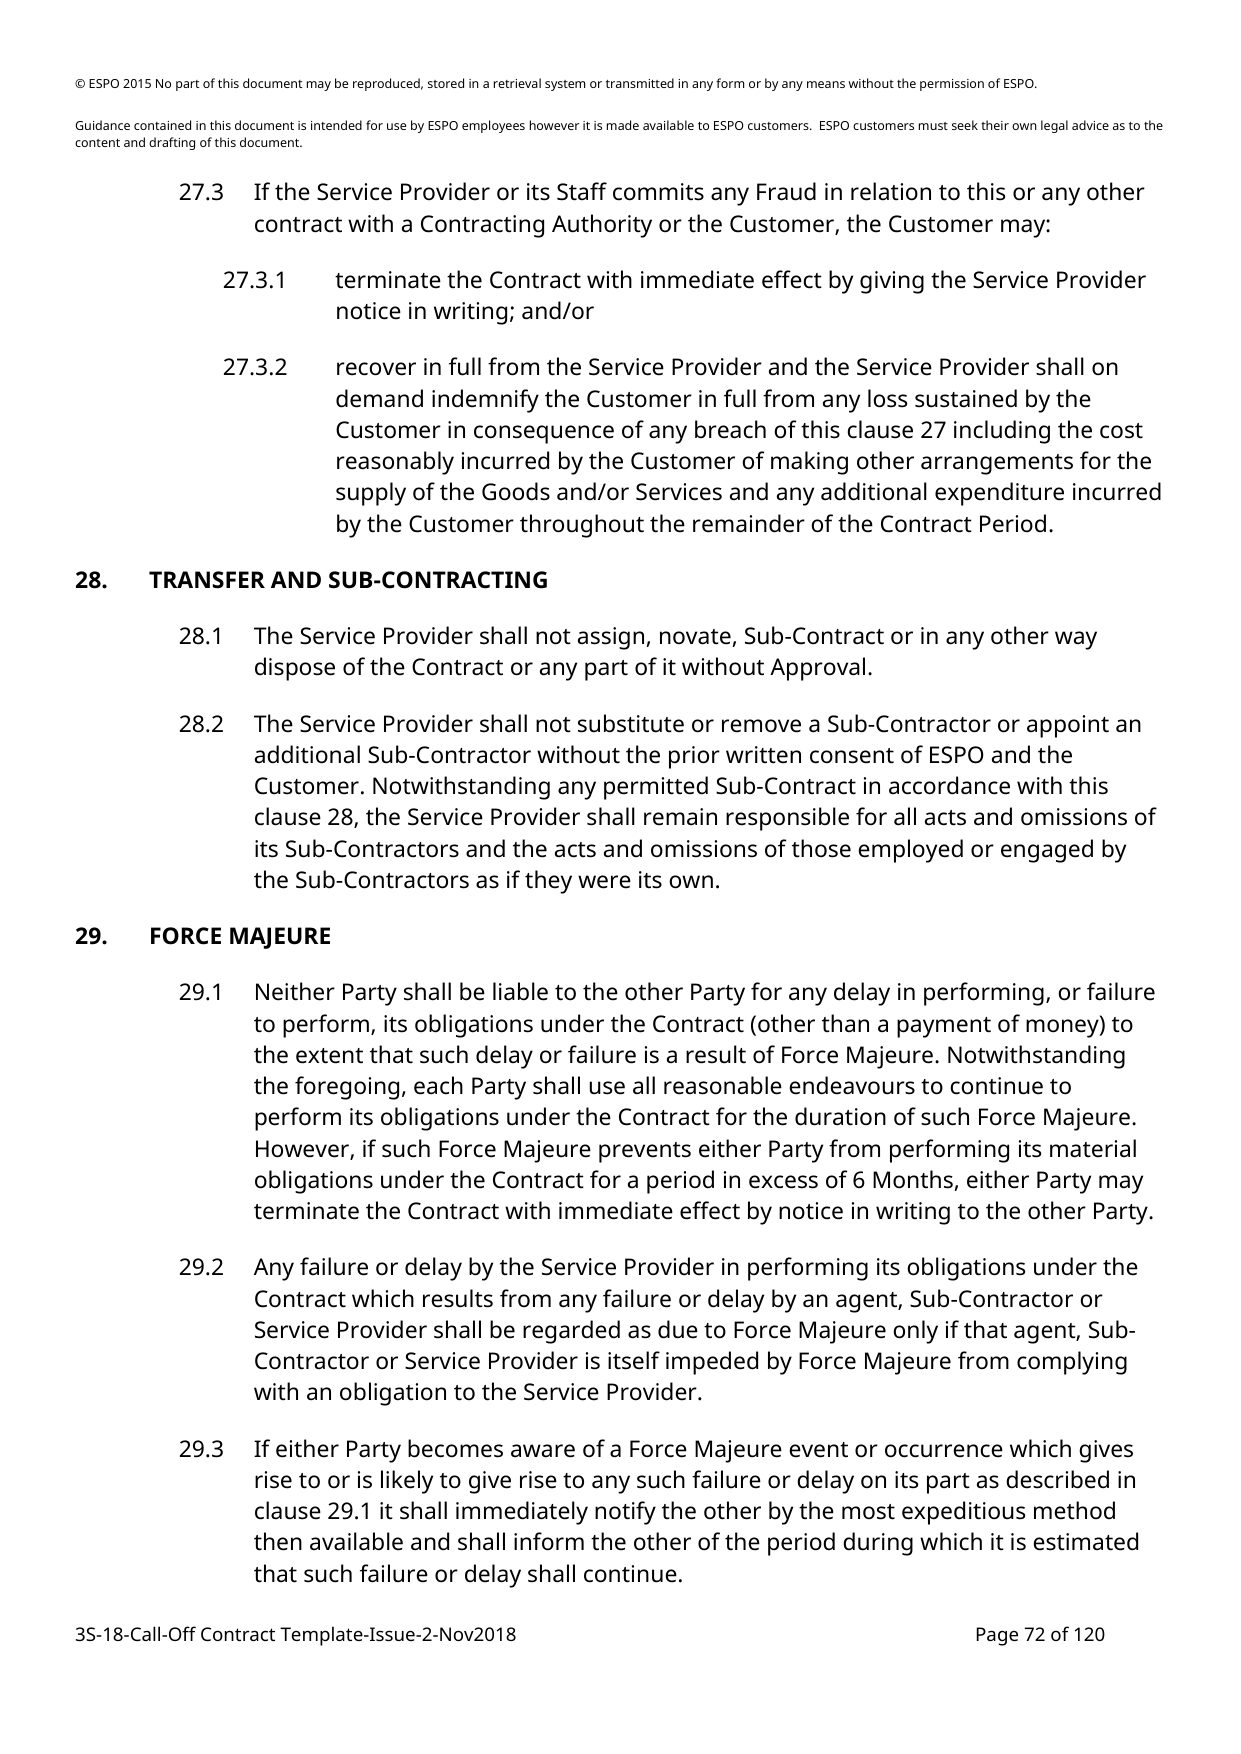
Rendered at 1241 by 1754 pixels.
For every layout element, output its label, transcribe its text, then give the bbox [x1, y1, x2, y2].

subtitle TRANSFER AND SUB-CONTRACTING [75, 564, 1165, 595]
subtitle If the Service Provider or its Staff commits any Fraud in relation to this or any other contract with a Contracting Authority or the Customer, the Customer may: [178, 176, 1165, 239]
subtitle recover in full from the Service Provider and the Service Provider shall on demand indemnify the Customer in full from any loss sustained by the Customer in consequence of any breach of this clause 27 including the cost reasonably incurred by the Customer of making other arrangements for the supply of the Goods and/or Services and any additional expenditure incurred by the Customer throughout the remainder of the Contract Period. [223, 351, 1165, 539]
subtitle The Service Provider shall not assign, novate, Sub-Contract or in any other way dispose of the Contract or any part of it without Approval. [178, 620, 1165, 682]
subtitle The Service Provider shall not substitute or remove a Sub-Contractor or appoint an additional Sub-Contractor without the prior written consent of ESPO and the Customer. Notwithstanding any permitted Sub-Contract in accordance with this clause 28, the Service Provider shall remain responsible for all acts and omissions of its Sub-Contractors and the acts and omissions of those employed or engaged by the Sub-Contractors as if they were its own. [178, 707, 1165, 895]
subtitle Any failure or delay by the Service Provider in performing its obligations under the Contract which results from any failure or delay by an agent, Sub-Contractor or Service Provider shall be regarded as due to Force Majeure only if that agent, Sub-Contractor or Service Provider is itself impeded by Force Majeure from complying with an obligation to the Service Provider. [178, 1251, 1165, 1407]
subtitle Neither Party shall be liable to the other Party for any delay in performing, or failure to perform, its obligations under the Contract (other than a payment of money) to the extent that such delay or failure is a result of Force Majeure. Notwithstanding the foregoing, each Party shall use all reasonable endeavours to continue to perform its obligations under the Contract for the duration of such Force Majeure. However, if such Force Majeure prevents either Party from performing its material obligations under the Contract for a period in excess of 6 Months, either Party may terminate the Contract with immediate effect by notice in writing to the other Party. [178, 976, 1165, 1226]
subtitle terminate the Contract with immediate effect by giving the Service Provider notice in writing; and/or [223, 264, 1165, 326]
subtitle FORCE MAJEURE [75, 920, 1165, 951]
subtitle If either Party becomes aware of a Force Majeure event or occurrence which gives rise to or is likely to give rise to any such failure or delay on its part as described in clause 29.1 it shall immediately notify the other by the most expeditious method then available and shall inform the other of the period during which it is estimated that such failure or delay shall continue. [178, 1432, 1165, 1589]
